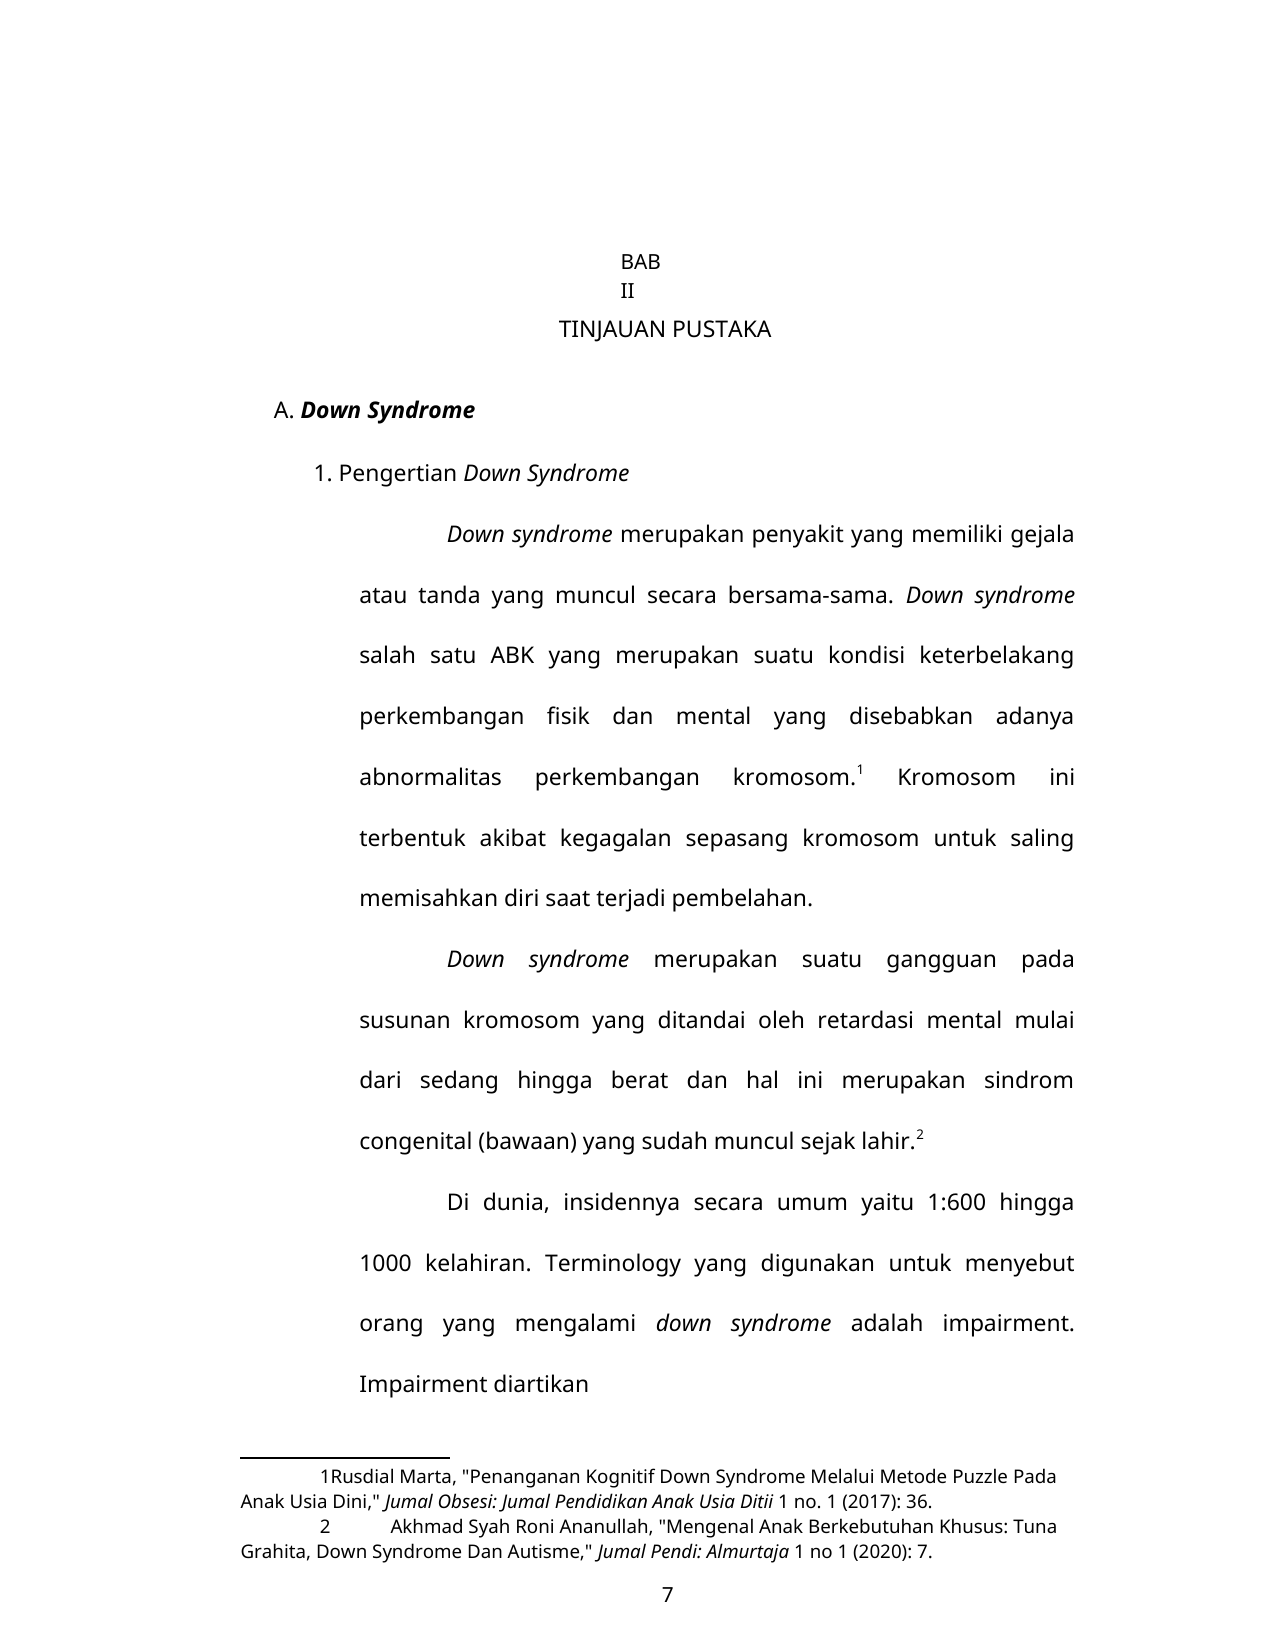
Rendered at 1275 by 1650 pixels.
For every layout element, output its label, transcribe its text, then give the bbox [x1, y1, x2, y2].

text A. Down Syndrome [274, 400, 1075, 423]
text Di dunia, insidennya secara umum yaitu 1:600 hingga 1000 kelahiran. Terminology yang digunakan untuk menyebut orang yang mengalami down syndrome adalah impairment. Impairment diartikan [359, 1162, 1075, 1405]
text Down syndrome merupakan penyakit yang memiliki gejala atau tanda yang muncul secara bersama-sama. Down syndrome salah satu ABK yang merupakan suatu kondisi keterbelakang perkembangan fisik dan mental yang disebabkan adanya abnormalitas perkembangan kromosom. Kromosom ini terbentuk akibat kegagalan sepasang kromosom untuk saling memisahkan diri saat terjadi pembelahan. [359, 494, 1075, 919]
subtitle TINJAUAN PUSTAKA [255, 319, 1075, 342]
subtitle 1. Pengertian Down Syndrome [313, 463, 1075, 486]
text Down syndrome merupakan suatu gangguan pada susunan kromosom yang ditandai oleh retardasi mental mulai dari sedang hingga berat dan hal ini merupakan sindrom congenital (bawaan) yang sudah muncul sejak lahir. [359, 919, 1075, 1162]
